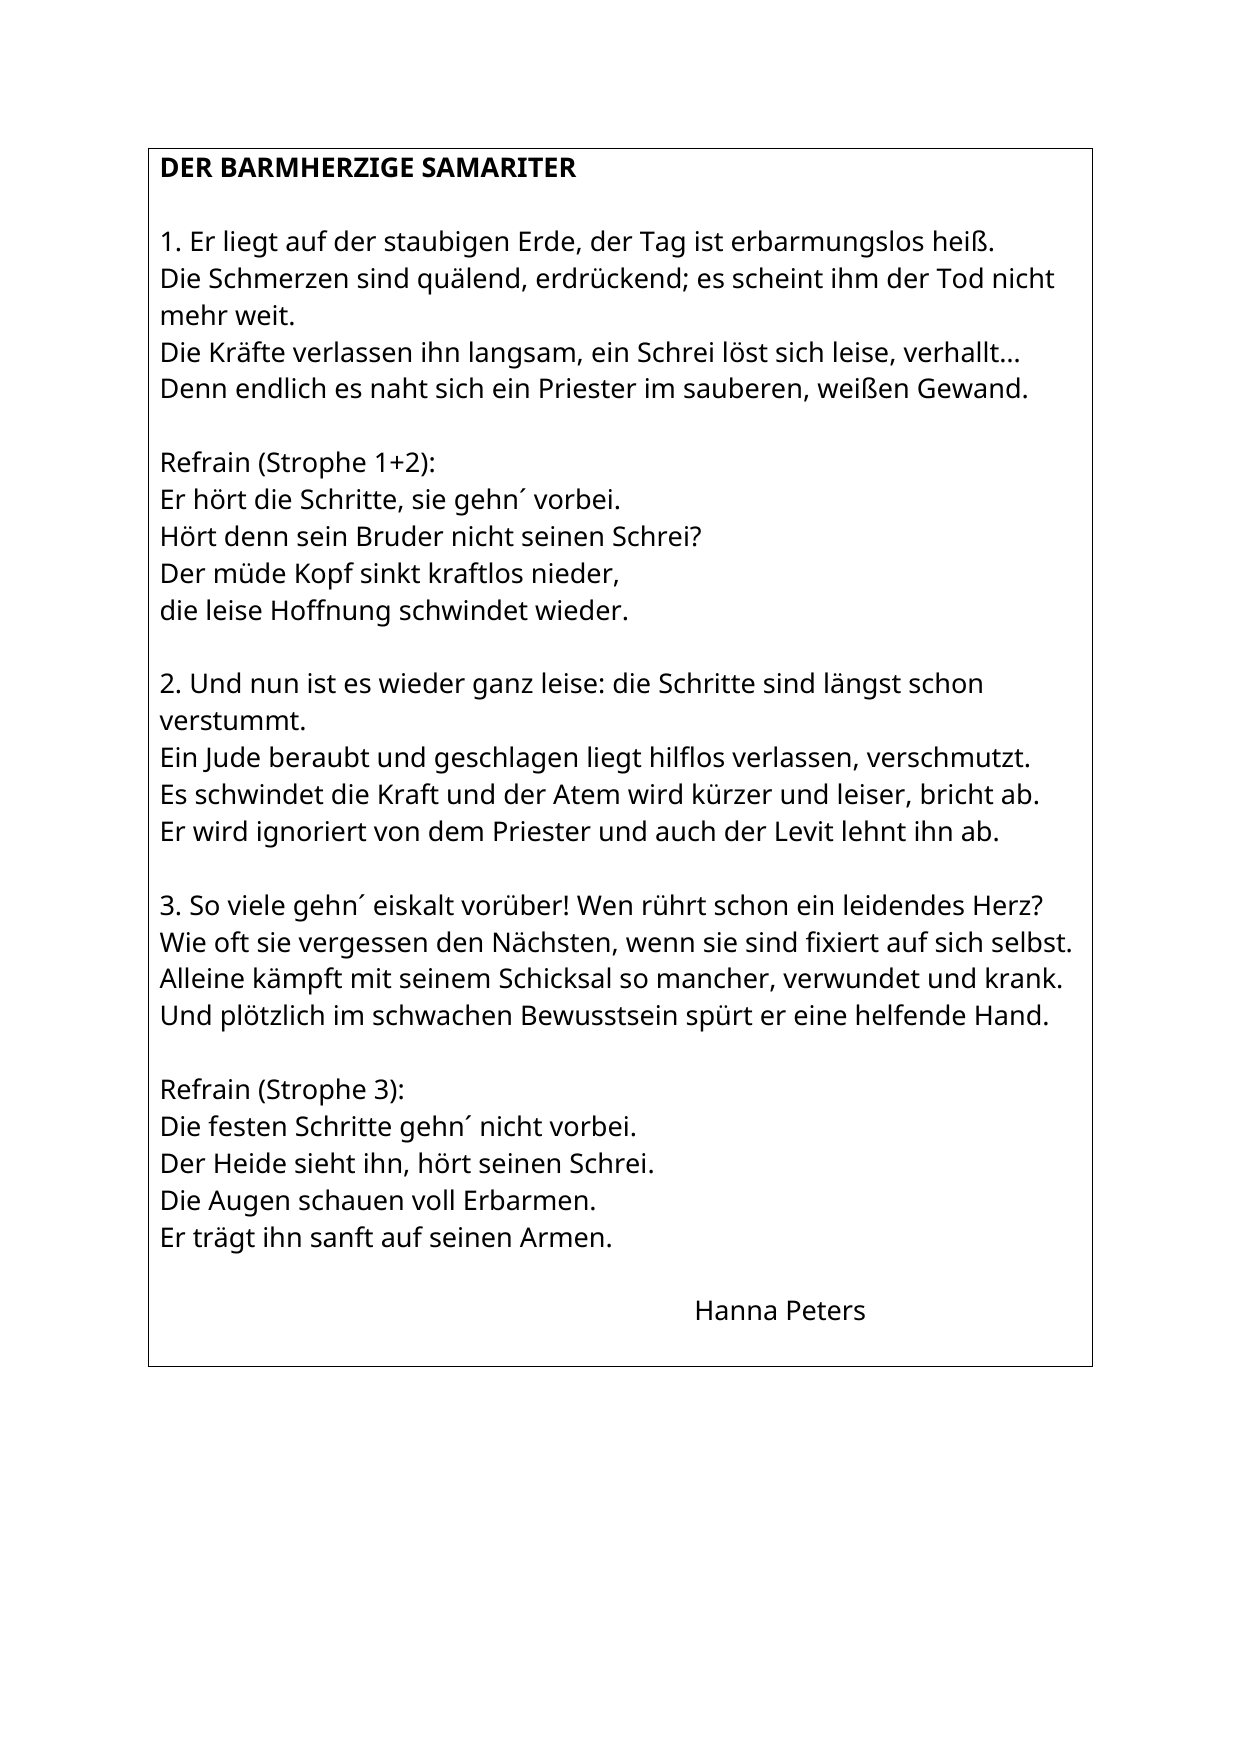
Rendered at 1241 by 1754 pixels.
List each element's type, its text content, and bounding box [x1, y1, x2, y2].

table_header DER BARMHERZIGE SAMARITER 1. Er liegt auf der staubigen Erde, der Tag ist erbarmungslos heiß. Die Schmerzen sind quälend, erdrückend; es scheint ihm der Tod nicht mehr weit. Die Kräfte verlassen ihn langsam, ein Schrei löst sich leise, verhallt… Denn endlich es naht sich ein Priester im sauberen, weißen Gewand. Refrain (Strophe 1+2): Er hört die Schritte, sie gehn´ vorbei. Hört denn sein Bruder nicht seinen Schrei? Der müde Kopf sinkt kraftlos nieder, die leise Hoffnung schwindet wieder. 2. Und nun ist es wieder ganz leise: die Schritte sind längst schon verstummt. Ein Jude beraubt und geschlagen liegt hilflos verlassen, verschmutzt. Es schwindet die Kraft und der Atem wird kürzer und leiser, bricht ab. Er wird ignoriert von dem Priester und auch der Levit lehnt ihn ab. 3. So viele gehn´ eiskalt vorüber! Wen rührt schon ein leidendes Herz? Wie oft sie vergessen den Nächsten, wenn sie sind fixiert auf sich selbst. Alleine kämpft mit seinem Schicksal so mancher, verwundet und krank. Und plötzlich im schwachen Bewusstsein spürt er eine helfende Hand. Refrain (Strophe 3): Die festen Schritte gehn´ nicht vorbei. Der Heide sieht ihn, hört seinen Schrei. Die Augen schauen voll Erbarmen. Er trägt ihn sanft auf seinen Armen. Hanna Peters [149, 149, 1092, 1366]
